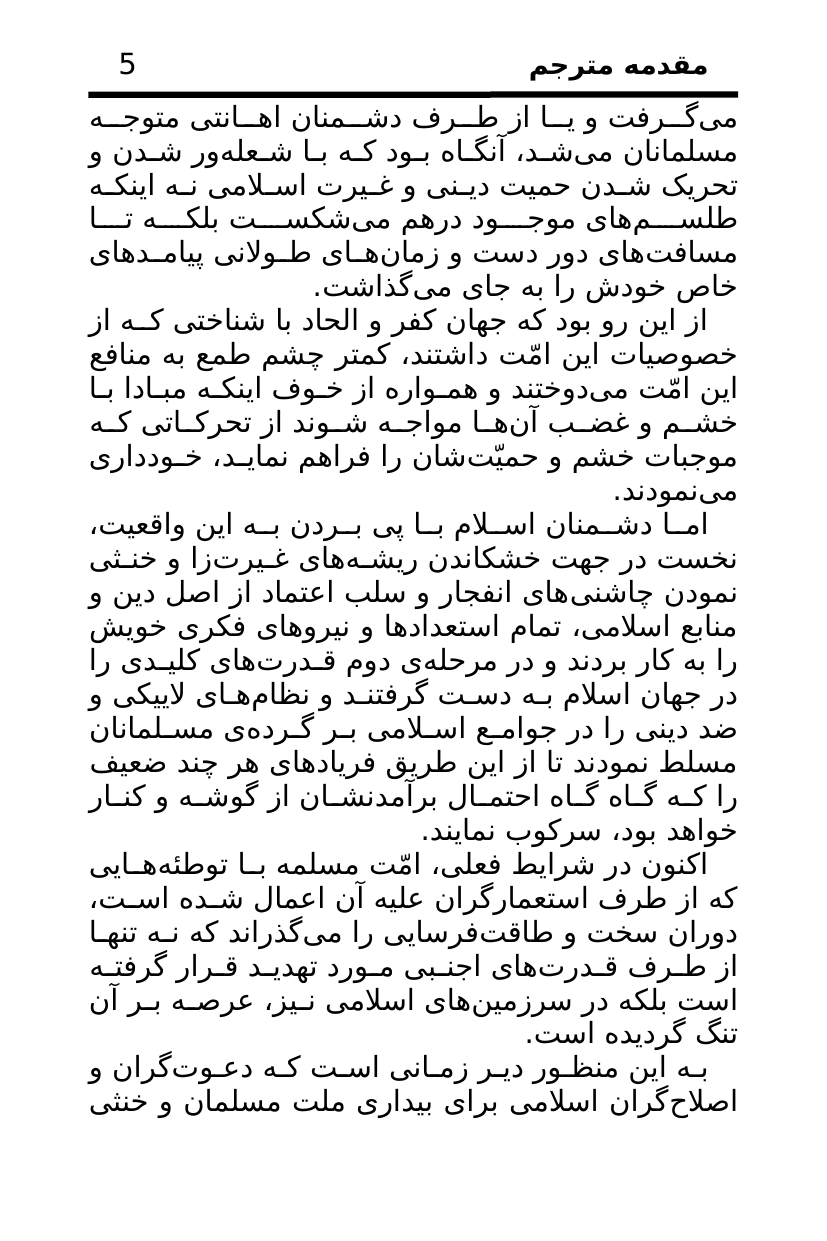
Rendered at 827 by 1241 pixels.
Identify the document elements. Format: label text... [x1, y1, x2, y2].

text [89, 100, 738, 304]
text اکنون در شرایط فعلی، امّت مسلمه با توطئه‌هایی که از طرف استعمارگران علیه آن اعمال شده است، دوران سخت و طاقت‌فرسایی را می‌گذراند که نه تنها از طرف قدرت‌های اجنبی مورد تهدید قرار گرفته است بلکه در سرزمین‌های اسلامی نیز، عرصه بر آن تنگ گردیده است. [89, 847, 738, 1051]
text از این رو بود که جهان کفر و الحاد با شناختی که از خصوصیات این امّت داشتند، کمتر چشم طمع به منافع این امّت می‌دوختند و همواره از خوف اینکه مبادا با خشم و غضب آن‌ها مواجه شوند از تحرکاتی که موجبات خشم و حمیّت‌شان را فراهم نماید، خودداری می‌نمودند. [89, 304, 738, 507]
text اما دشمنان اسلام با پی بردن به این واقعیت، نخست در جهت خشکاندن ریشه‌های غیرت‌زا و خنثی نمودن چاشنی‌های انفجار و سلب اعتماد از اصل دین و منابع اسلامی، تمام استعدادها و نیروهای فکری خویش را به کار بردند و در مرحله‌ی دوم قدرت‌های کلیدی را در جهان اسلام به دست گرفتند و نظام‌های لاییکی و ضد دینی را در جوامع اسلامی بر گرده‌ی مسلمانان مسلط نمودند تا از این طریق فریادهای هر چند ضعیف را که گاه گاه احتمال برآمدنشان از گوشه و کنار خواهد بود، سرکوب نمایند. [89, 507, 738, 847]
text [89, 1051, 738, 1119]
